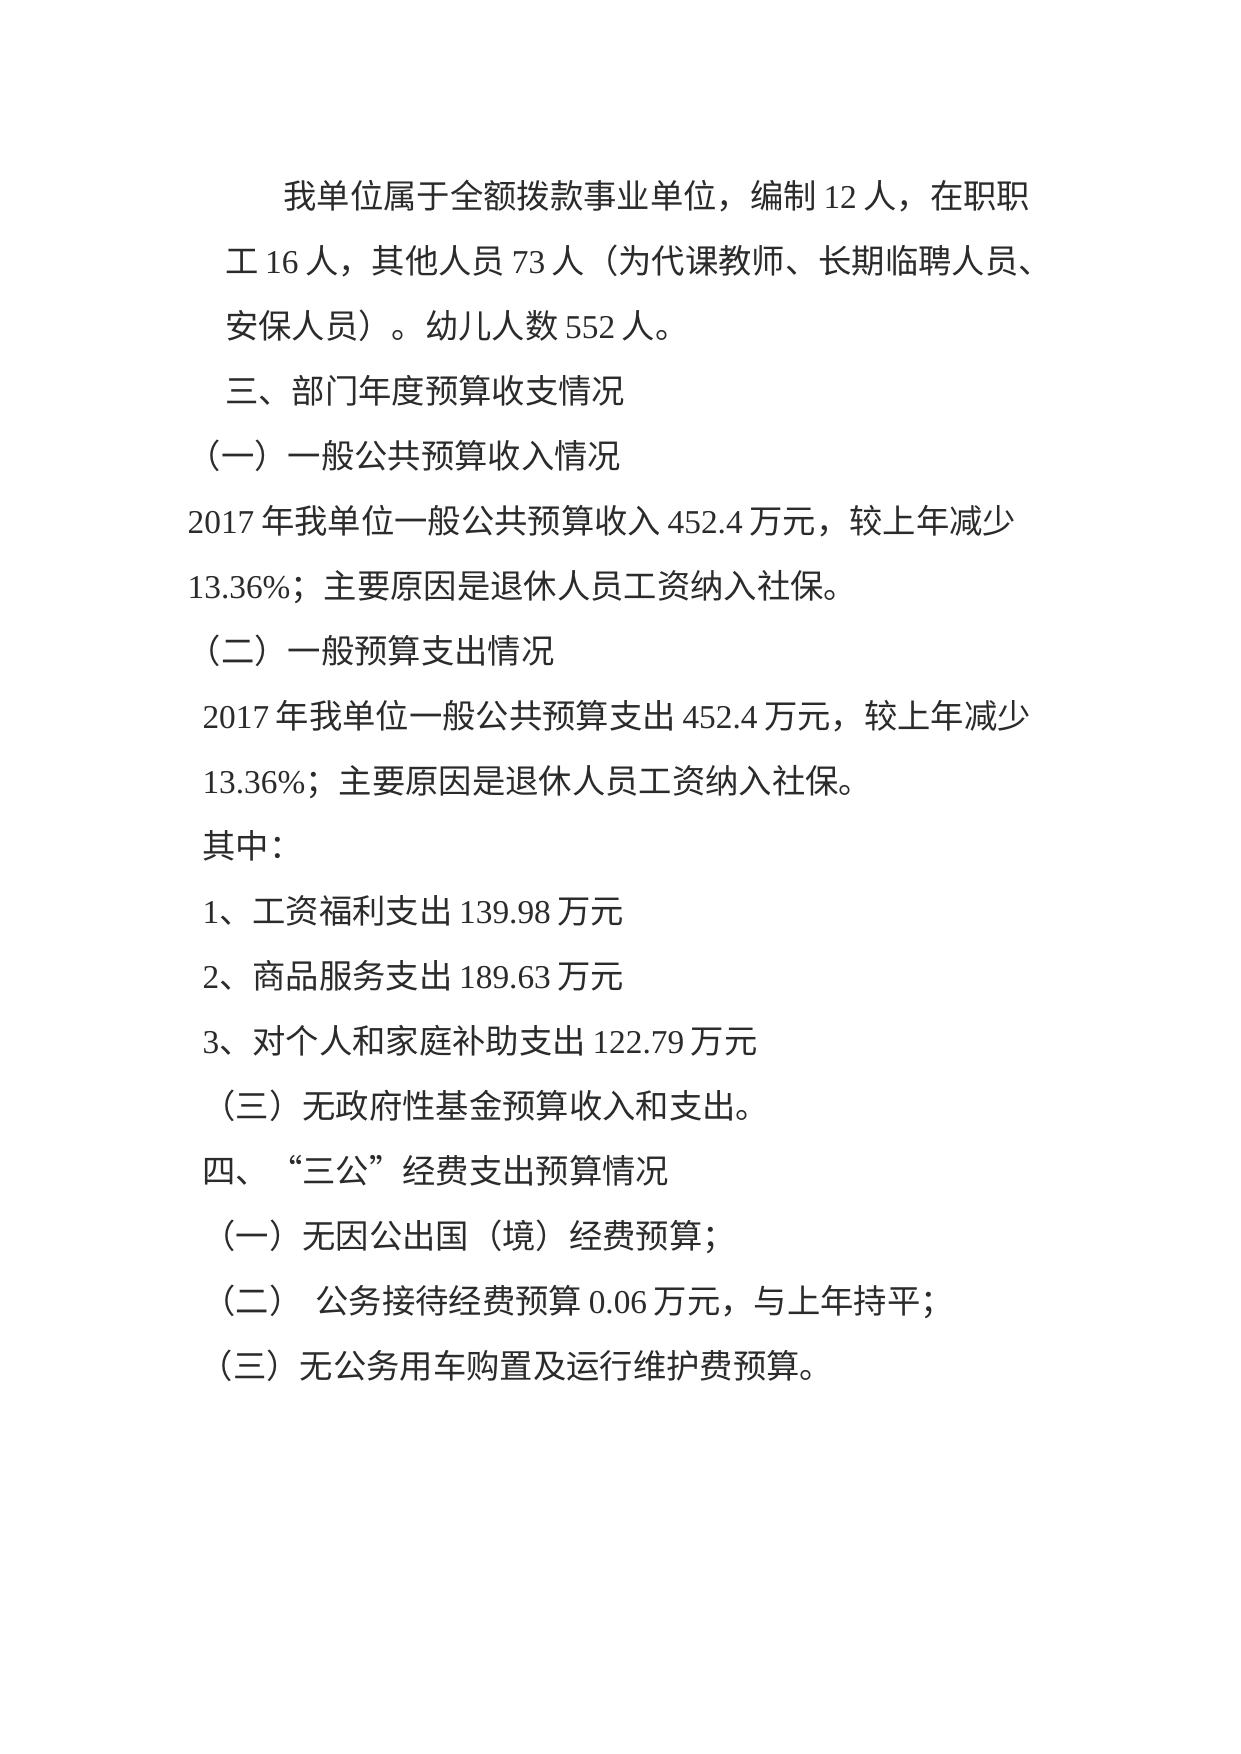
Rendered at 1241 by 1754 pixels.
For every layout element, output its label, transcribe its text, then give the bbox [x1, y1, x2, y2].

text 3、对个人和家庭补助支出122.79万元 [202, 1007, 1053, 1072]
text 2017年我单位一般公共预算收入452.4万元，较上年减少13.36%；主要原因是退休人员工资纳入社保。 [187, 487, 1053, 617]
text 其中： [202, 812, 1053, 877]
text （一）一般公共预算收入情况 [187, 422, 1053, 487]
text 1、工资福利支出139.98万元 [202, 877, 1053, 942]
text （三）无政府性基金预算收入和支出。 [202, 1072, 1053, 1137]
text （二） 公务接待经费预算0.06万元，与上年持平； [202, 1267, 1053, 1332]
text 四、“三公”经费支出预算情况 [202, 1137, 1053, 1202]
text 我单位属于全额拨款事业单位，编制12人，在职职工16人，其他人员73人（为代课教师、长期临聘人员、安保人员）。幼儿人数552人。 [225, 162, 1053, 357]
text 2、商品服务支出189.63万元 [202, 942, 1053, 1007]
text 三、部门年度预算收支情况 [225, 357, 1053, 422]
text （一）无因公出国（境）经费预算； [202, 1202, 1053, 1267]
text （三）无公务用车购置及运行维护费预算。 [199, 1332, 1053, 1397]
text （二）一般预算支出情况 [187, 617, 1053, 682]
text 2017年我单位一般公共预算支出452.4万元，较上年减少13.36%；主要原因是退休人员工资纳入社保。 [202, 682, 1053, 812]
